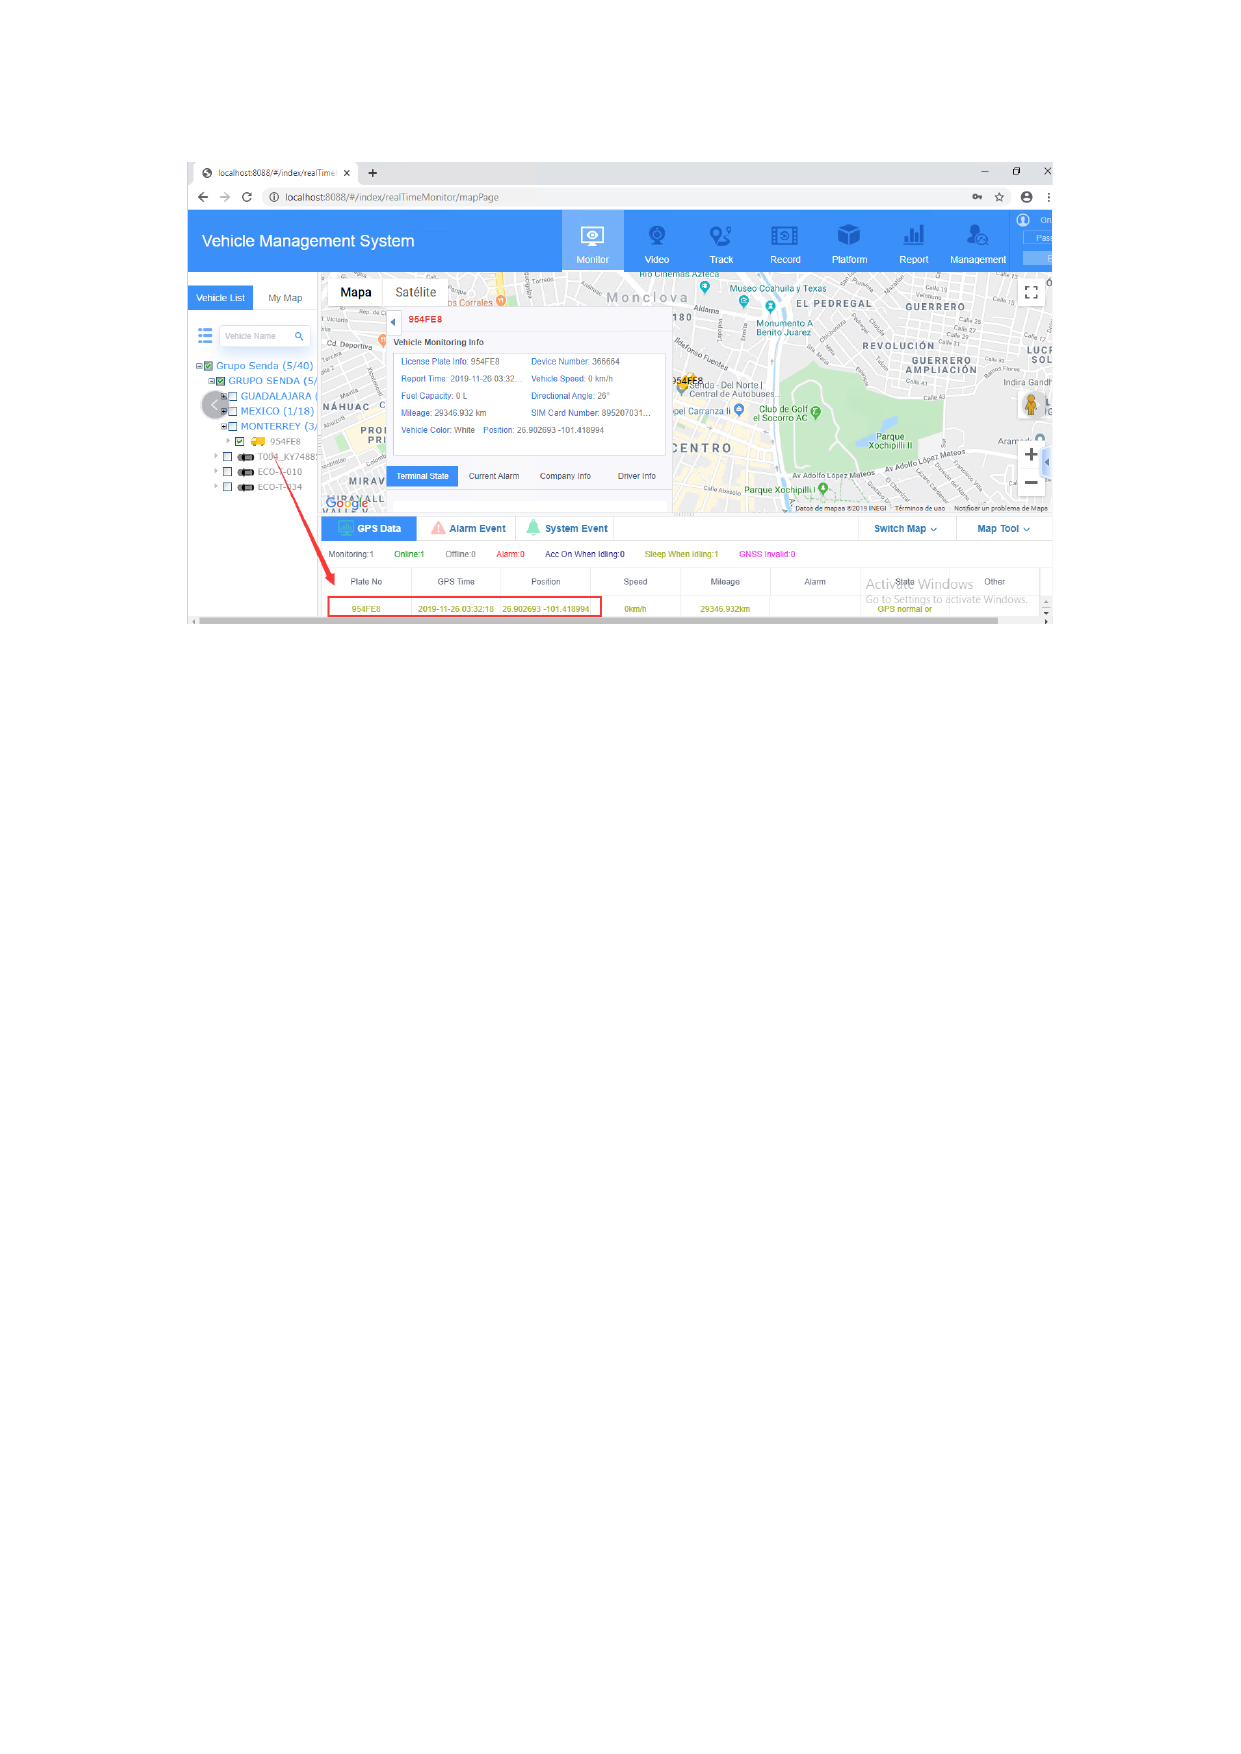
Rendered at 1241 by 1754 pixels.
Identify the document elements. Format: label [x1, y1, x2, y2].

picture [187, 162, 1053, 624]
